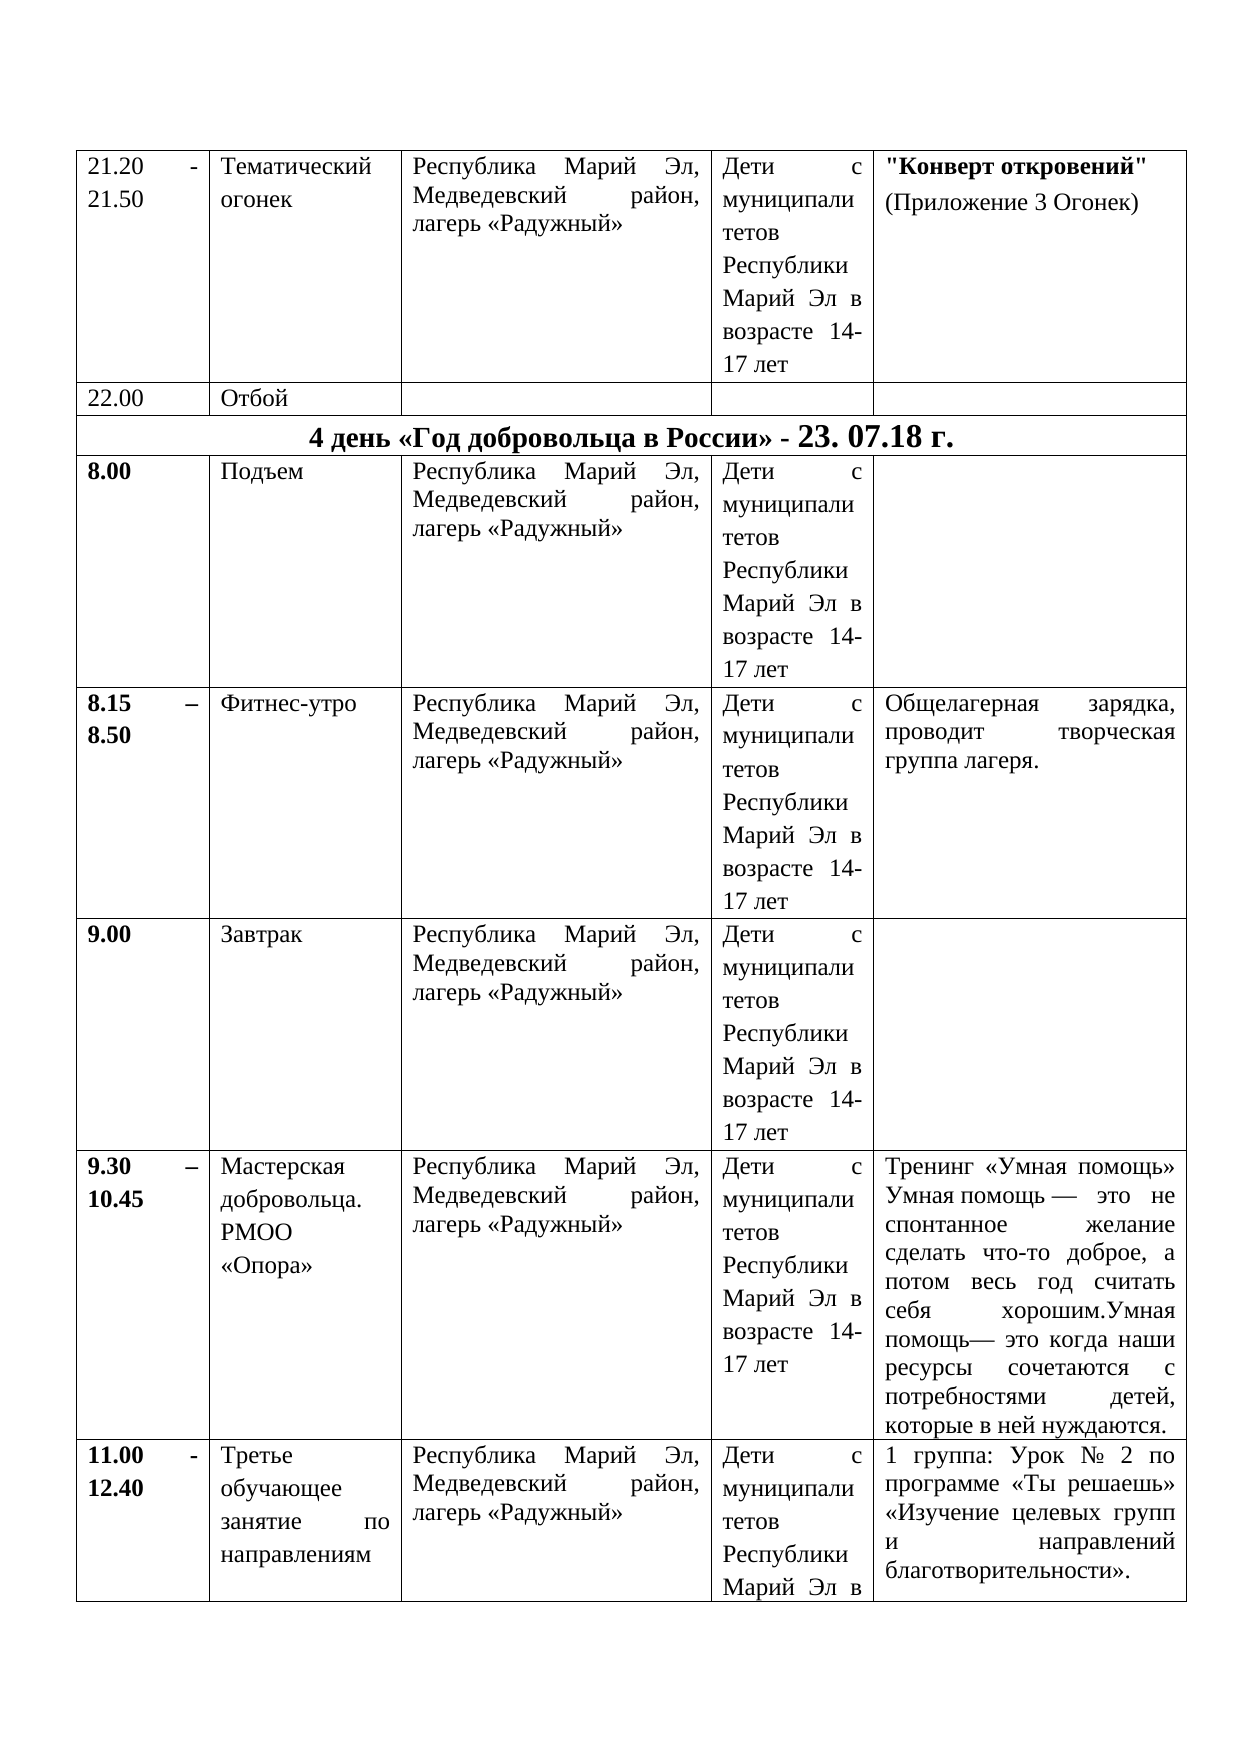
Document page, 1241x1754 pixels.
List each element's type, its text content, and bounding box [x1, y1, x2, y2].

table_cell 4 день «Год добровольца в России» - 23. 07.18 г. [77, 416, 1186, 455]
table_cell Дети с муниципалитетов Республики Марий Эл в возрасте 14-17 лет [712, 456, 873, 687]
table_cell 9.30 – 10.45 [77, 1151, 209, 1439]
table_cell 9.00 [77, 919, 209, 1150]
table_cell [210, 1440, 401, 1601]
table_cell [402, 151, 711, 382]
table_cell [402, 383, 711, 415]
table_cell 22.00 [77, 383, 209, 415]
table_cell 11.00 -12.40 [77, 1440, 209, 1601]
table_cell Республика Марий Эл, Медведевский район, лагерь «Радужный» [402, 919, 711, 1150]
table_cell Республика Марий Эл, Медведевский район, лагерь «Радужный» [402, 1151, 711, 1439]
table_cell 8.00 [77, 456, 209, 687]
table_cell Мастерская добровольца. РМОО «Опора» [210, 1151, 401, 1439]
table_cell [874, 383, 1186, 415]
table_cell 8.15 – 8.50 [77, 688, 209, 918]
table_cell Фитнес-утро [210, 688, 401, 918]
table_cell Подъем [210, 456, 401, 687]
table_cell Тренинг «Умная помощь» Умная помощь — это не спонтанное желание сделать что-то доброе, а потом весь год считать себя хорошим.Умная помощь— это когда наши ресурсы сочетаются с потребностями детей, которые в ней нуждаются. [874, 1151, 1186, 1439]
table_cell Республика Марий Эл, Медведевский район, лагерь «Радужный» [402, 456, 711, 687]
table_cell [402, 1440, 711, 1601]
table_cell 21.20 - 21.50 [77, 151, 209, 382]
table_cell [874, 1440, 1186, 1601]
table_cell Дети с муниципалитетов Республики Марий Эл в возрасте 14-17 лет [712, 688, 873, 918]
table_cell Республика Марий Эл, Медведевский район, лагерь «Радужный» [402, 688, 711, 918]
table_cell Отбой [210, 383, 401, 415]
table_cell Тематический огонек [210, 151, 401, 382]
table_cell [712, 1440, 873, 1601]
table_cell [712, 383, 873, 415]
table_cell Общелагерная зарядка, проводит творческая группа лагеря. [874, 688, 1186, 918]
table_cell Завтрак [210, 919, 401, 1150]
table_cell [874, 456, 1186, 687]
table_cell [874, 919, 1186, 1150]
table_cell "Конверт откровений" (Приложение 3 Огонек) [874, 151, 1186, 382]
table_cell Дети с муниципалитетов Республики Марий Эл в возрасте 14-17 лет [712, 919, 873, 1150]
table_cell Дети с муниципалитетов Республики Марий Эл в возрасте 14-17 лет [712, 1151, 873, 1439]
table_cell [712, 151, 873, 382]
